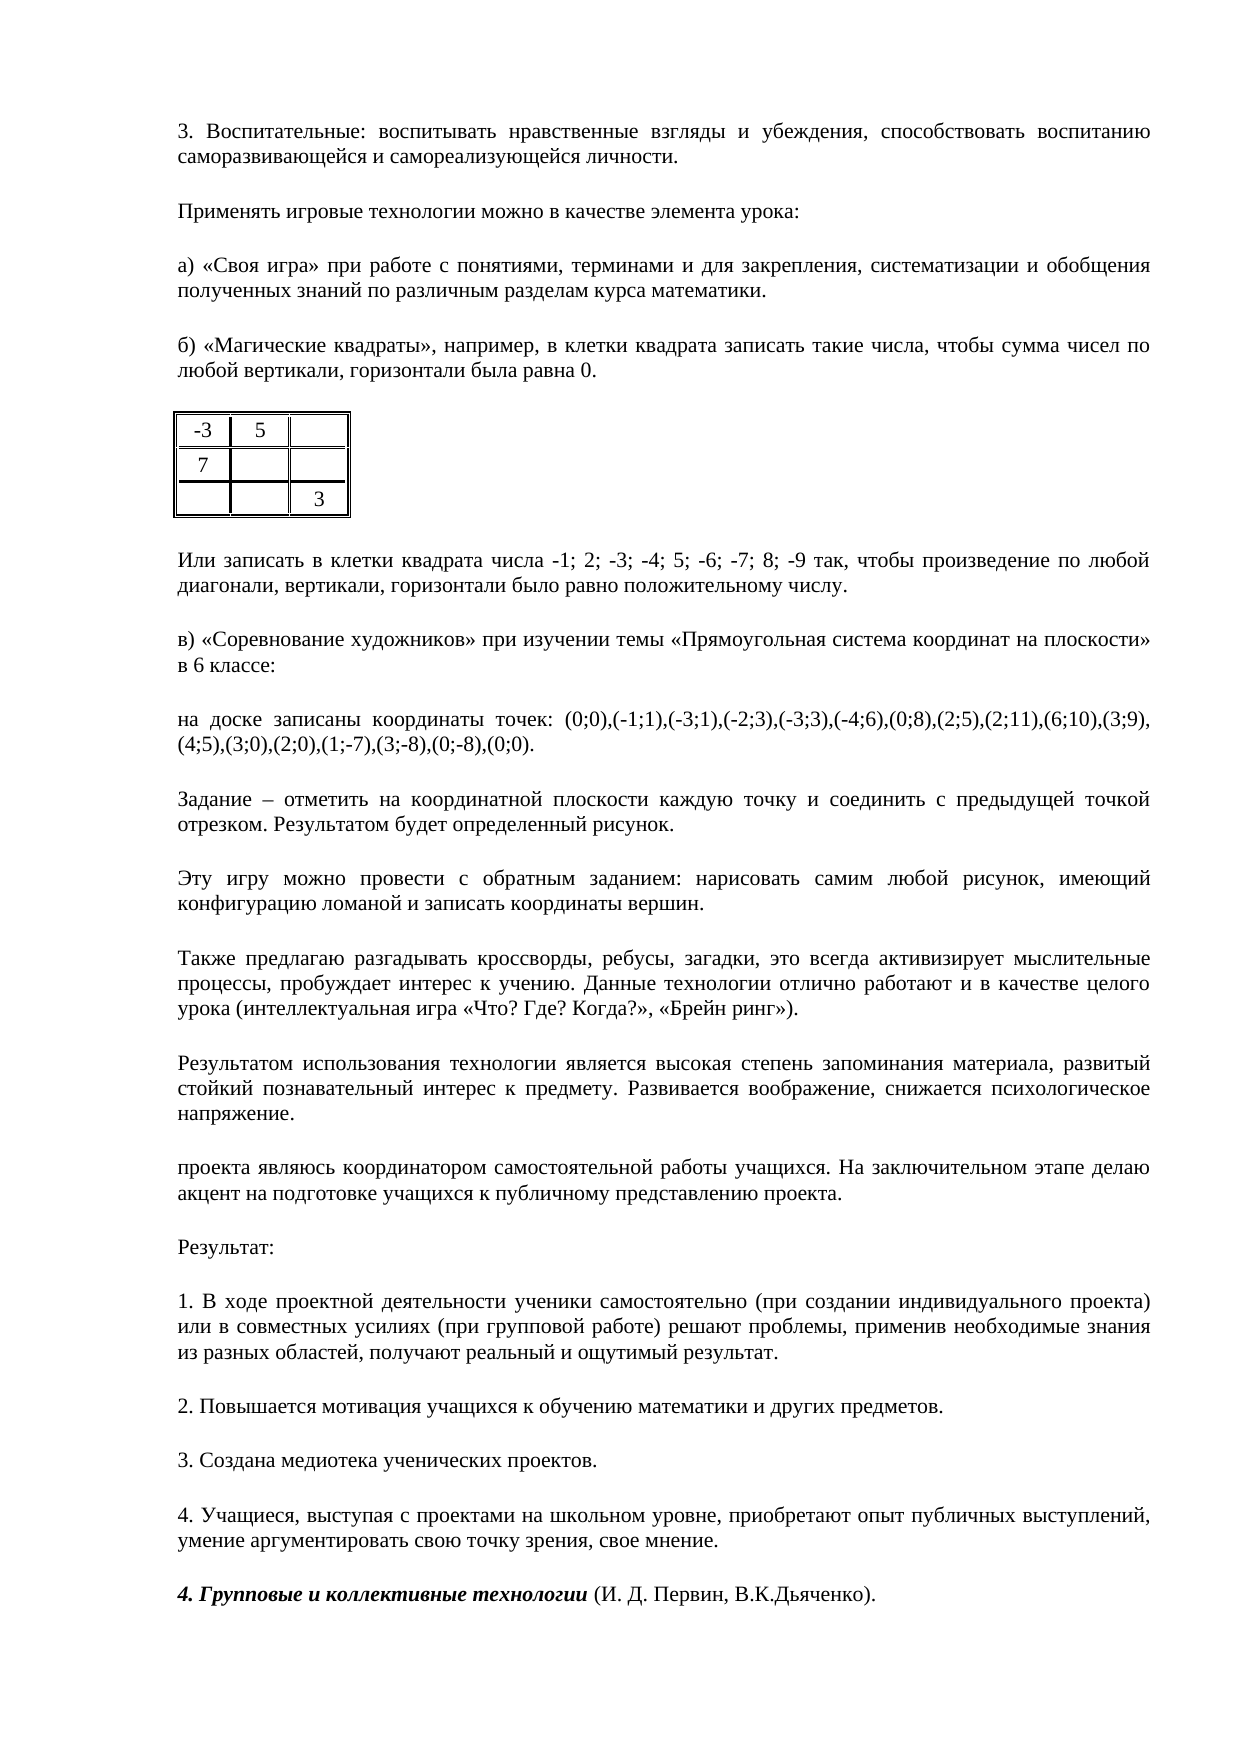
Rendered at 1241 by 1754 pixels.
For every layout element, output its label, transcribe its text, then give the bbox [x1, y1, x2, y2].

text 4. Групповые и коллективные технологии (И. Д. Первин, В.К.Дьяченко). [177, 1581, 1152, 1607]
text 1. В ходе проектной деятельности ученики самостоятельно (при создании индивидуального проекта) или в совместных усилиях (при групповой работе) решают проблемы, применив необходимые знания из разных областей, получают реальный и ощутимый результат. [177, 1288, 1152, 1364]
table_cell [230, 483, 289, 514]
table_cell [177, 480, 230, 514]
text Эту игру можно провести с обратным заданием: нарисовать самим любой рисунок, имеющий конфигурацию ломаной и записать координаты вершин. [177, 865, 1152, 916]
table_cell 3 [290, 480, 347, 514]
table_header -3 [177, 415, 230, 446]
text а) «Своя игра» при работе с понятиями, терминами и для закрепления, систематизации и обобщения полученных знаний по различным разделам курса математики. [177, 252, 1152, 302]
text в) «Соревнование художников» при изучении темы «Прямоугольная система координат на плоскости» в 6 классе: [177, 626, 1152, 677]
table_header 5 [230, 415, 289, 446]
text Задание – отметить на координатной плоскости каждую точку и соединить с предыдущей точкой отрезком. Результатом будет определенный рисунок. [177, 786, 1152, 836]
table_cell 7 [175, 446, 230, 480]
text 3. Воспитательные: воспитывать нравственные взгляды и убеждения, способствовать воспитанию саморазвивающейся и самореализующейся личности. [177, 118, 1152, 168]
text Также предлагаю разгадывать кроссворды, ребусы, загадки, это всегда активизирует мыслительные процессы, пробуждает интерес к учению. Данные технологии отлично работают и в качестве целого урока (интеллектуальная игра «Что? Где? Когда?», «Брейн ринг»). [177, 945, 1152, 1020]
table_header [290, 415, 347, 446]
text 3. Создана медиотека ученических проектов. [177, 1447, 1152, 1473]
table_cell [290, 446, 349, 480]
text 4. Учащиеся, выступая с проектами на школьном уровне, приобретают опыт публичных выступлений, умение аргументировать свою точку зрения, свое мнение. [177, 1502, 1152, 1552]
text Результатом использования технологии является высокая степень запоминания материала, развитый стойкий познавательный интерес к предмету. Развивается воображение, снижается психологическое напряжение. [177, 1049, 1152, 1125]
text 2. Повышается мотивация учащихся к обучению математики и других предметов. [177, 1393, 1152, 1418]
text на доске записаны координаты точек: (0;0),(-1;1),(-3;1),(-2;3),(-3;3),(-4;6),(0;8),(2;5),(2;11),(6;10),(3;9),(4;5),(3;0),(2;0),(1;-7),(3;-8),(0;-8),(0;0). [177, 706, 1152, 756]
text Применять игровые технологии можно в качестве элемента урока: [177, 198, 1152, 223]
text б) «Магические квадраты», например, в клетки квадрата записать такие числа, чтобы сумма чисел по любой вертикали, горизонтали была равна 0. [177, 332, 1152, 382]
text Или записать в клетки квадрата числа -1; 2; -3; -4; 5; -6; -7; 8; -9 так, чтобы произведение по любой диагонали, вертикали, горизонтали было равно положительному числу. [177, 547, 1152, 597]
text Результат: [177, 1234, 1152, 1259]
table_cell [232, 449, 288, 480]
text проекта являюсь координатором самостоятельной работы учащихся. На заключительном этапе делаю акцент на подготовке учащихся к публичному представлению проекта. [177, 1154, 1152, 1205]
